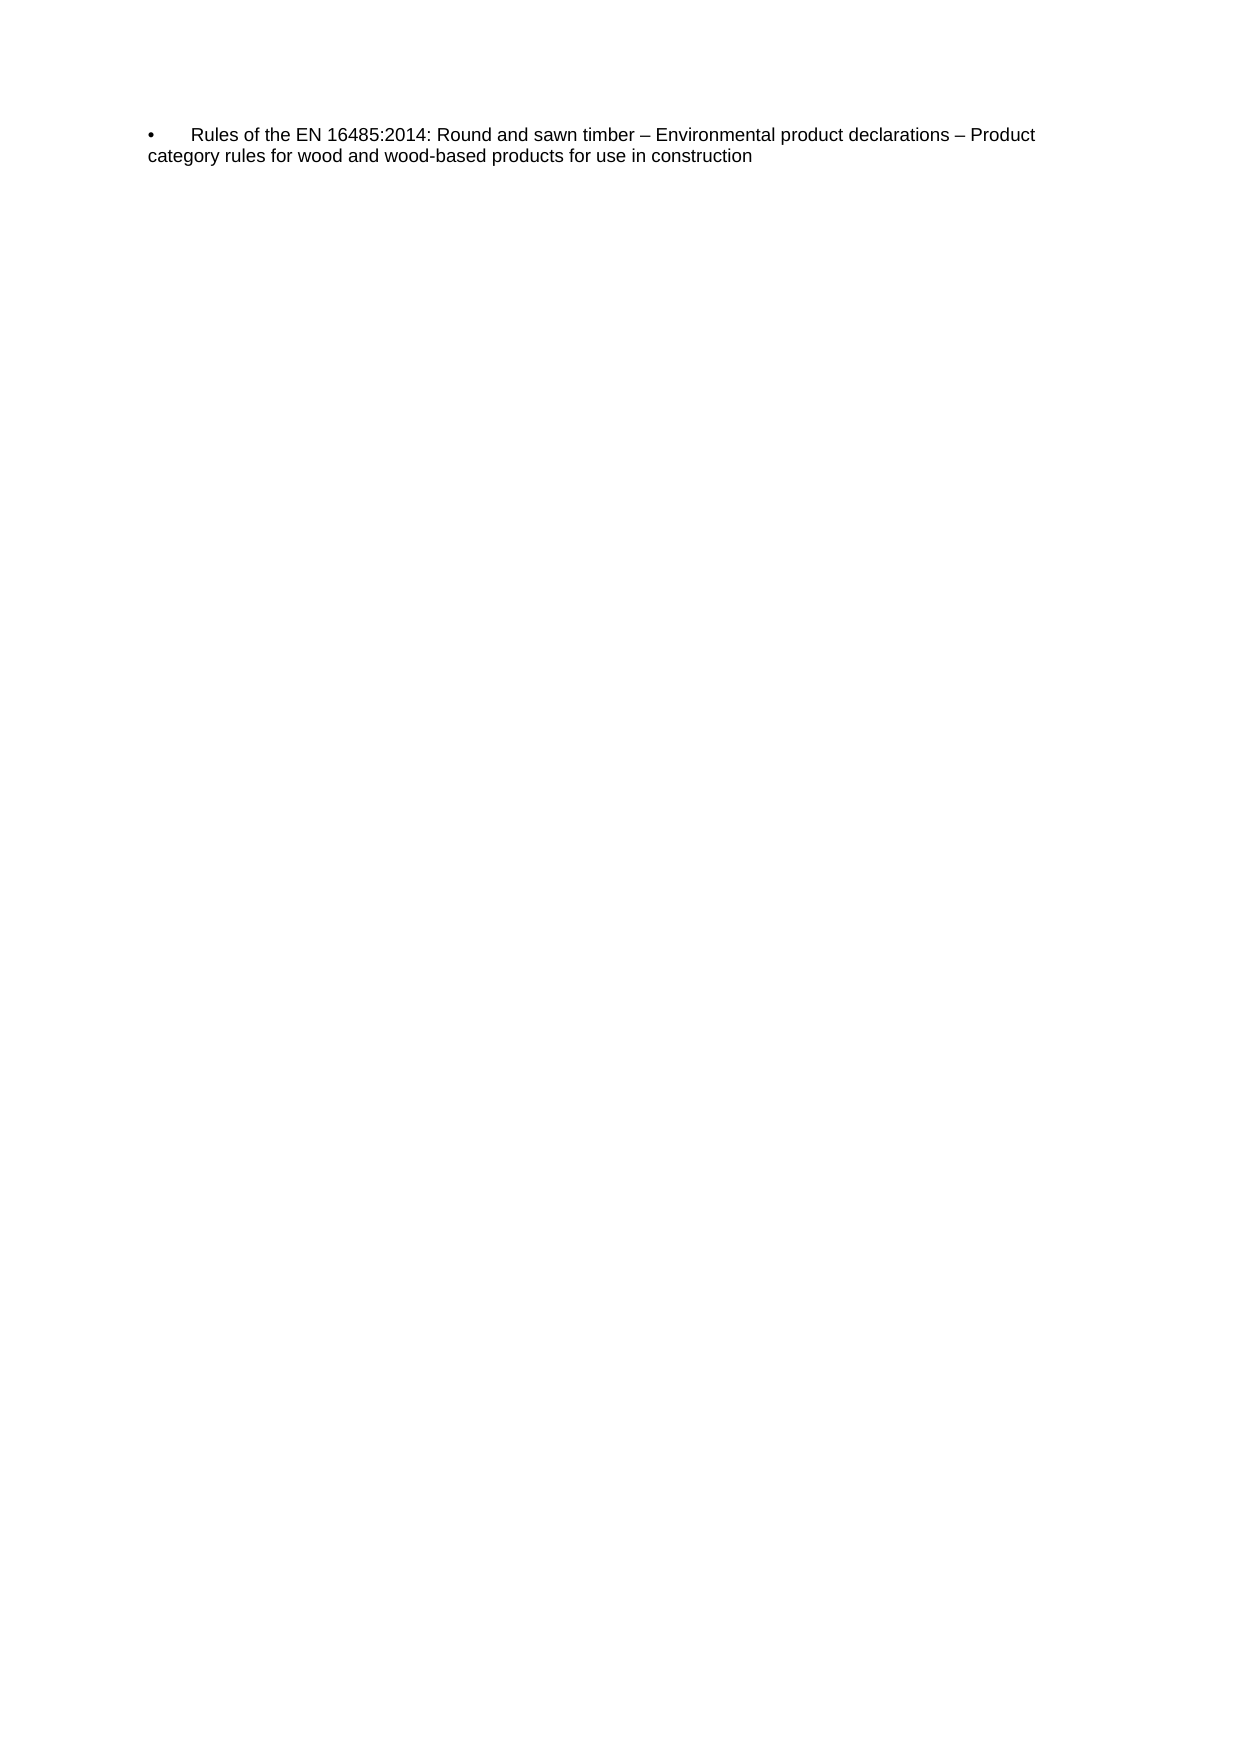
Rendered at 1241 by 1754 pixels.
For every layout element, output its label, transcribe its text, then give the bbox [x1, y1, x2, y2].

text • Rules of the EN 16485:2014: Round and sawn timber – Environmental product declarations – Product category rules for wood and wood-based products for use in construction [148, 124, 1041, 167]
